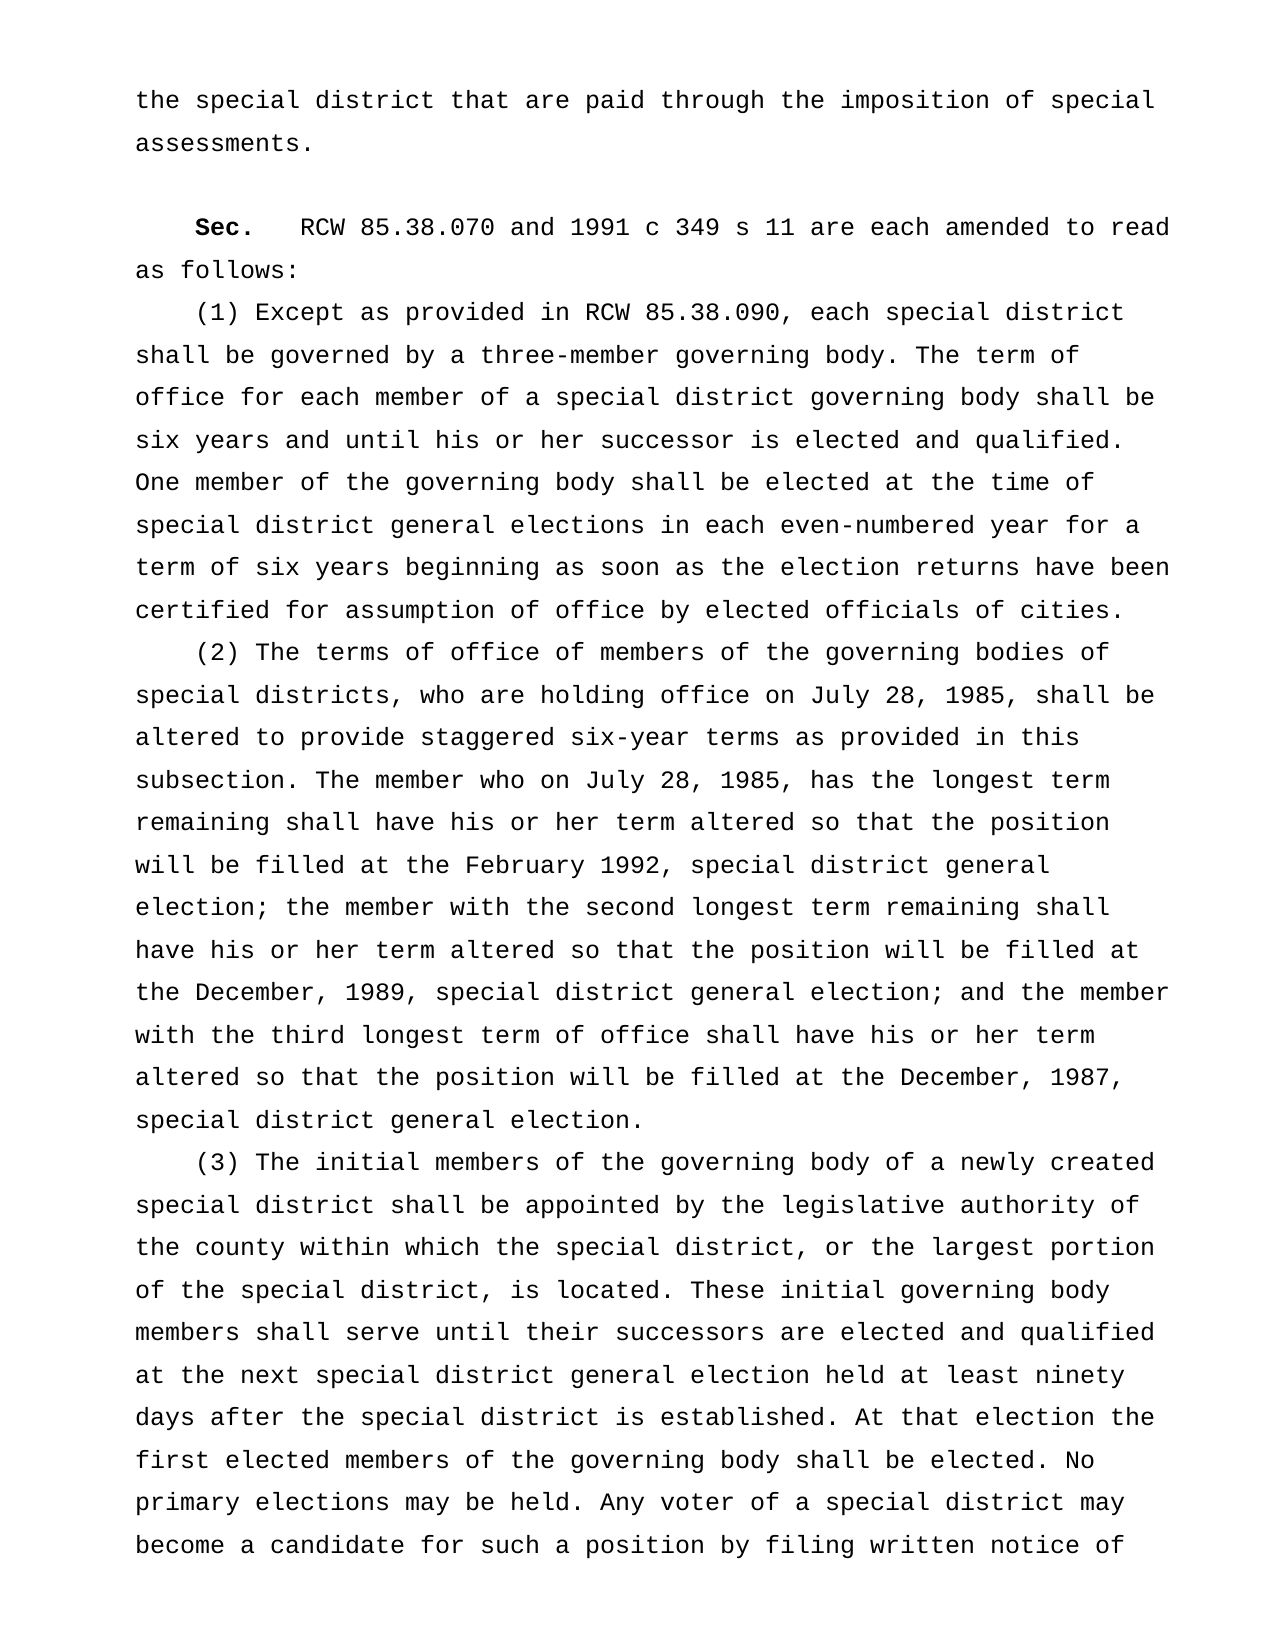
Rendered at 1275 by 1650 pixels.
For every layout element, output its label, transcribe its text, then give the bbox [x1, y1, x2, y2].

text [135, 1137, 1170, 1562]
text Sec. RCW 85.38.070 and 1991 c 349 s 11 are each amended to read as follows: [135, 202, 1170, 287]
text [135, 75, 1170, 160]
text (1) Except as provided in RCW 85.38.090, each special district shall be governed by a three-member governing body. The term of office for each member of a special district governing body shall be six years and until his or her successor is elected and qualified. One member of the governing body shall be elected at the time of special district general elections in each even-numbered year for a term of six years beginning as soon as the election returns have been certified for assumption of office by elected officials of cities. [135, 287, 1170, 627]
text (2) The terms of office of members of the governing bodies of special districts, who are holding office on July 28, 1985, shall be altered to provide staggered six-year terms as provided in this subsection. The member who on July 28, 1985, has the longest term remaining shall have his or her term altered so that the position will be filled at the February 1992, special district general election; the member with the second longest term remaining shall have his or her term altered so that the position will be filled at the December, 1989, special district general election; and the member with the third longest term of office shall have his or her term altered so that the position will be filled at the December, 1987, special district general election. [135, 627, 1170, 1137]
